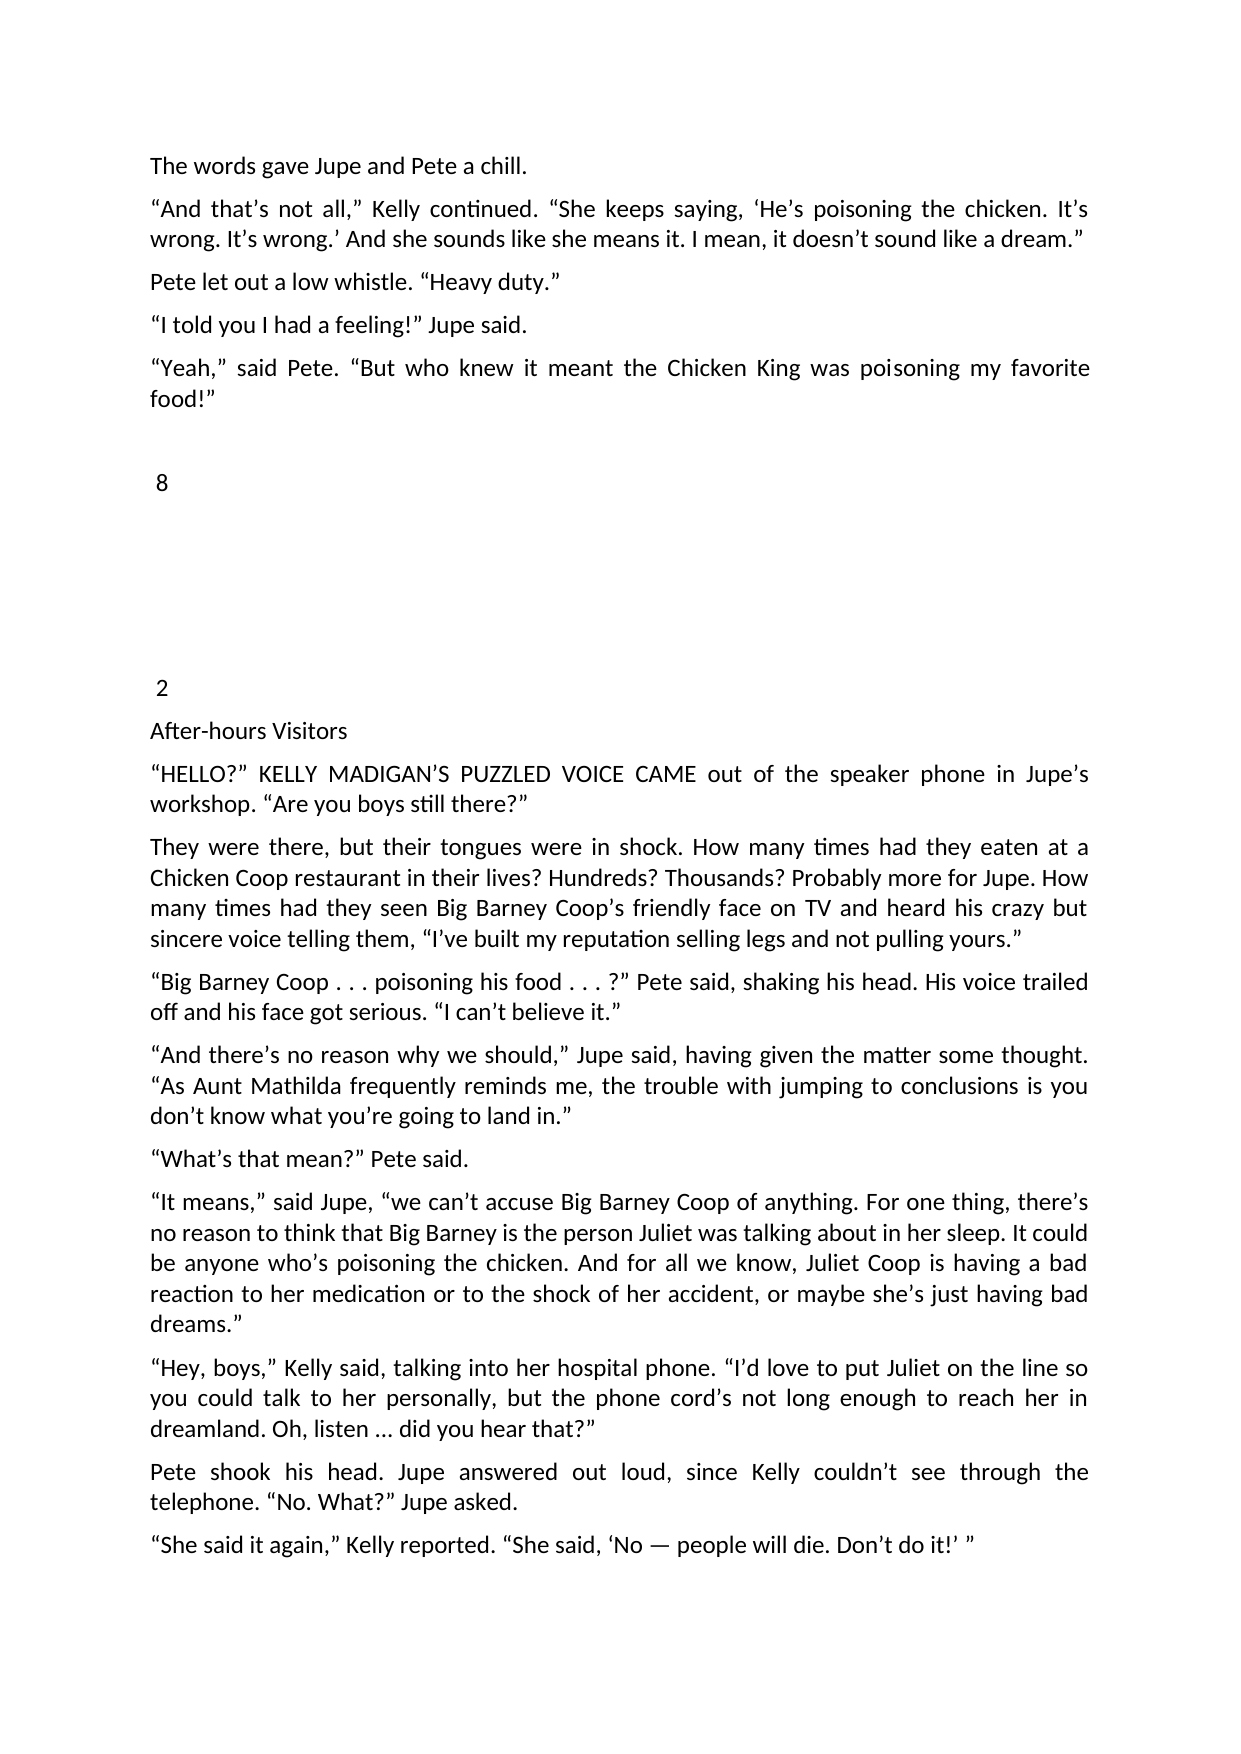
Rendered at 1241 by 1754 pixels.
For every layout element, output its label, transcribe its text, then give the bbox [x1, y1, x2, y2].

text “She said it again,” Kelly reported. “She said, ‘No — people will die. Don’t do it!’ ” [150, 1529, 1090, 1560]
text 8 [150, 467, 1090, 497]
text Pete let out a low whistle. “Heavy duty.” [150, 267, 1090, 297]
text Pete shook his head. Jupe answered out loud, since Kelly couldn’t see through the telephone. “No. What?” Jupe asked. [150, 1456, 1090, 1517]
text “Big Barney Coop . . . poisoning his food . . . ?” Pete said, shaking his head. His voice trailed off and his face got serious. “I can’t believe it.” [150, 966, 1090, 1027]
text The words gave Jupe and Pete a chill. [150, 150, 1090, 181]
text “And that’s not all,” Kelly continued. “She keeps saying, ‘He’s poisoning the chicken. It’s wrong. It’s wrong.’ And she sounds like she means it. I mean, it doesn’t sound like a dream.” [150, 193, 1090, 254]
text “It means,” said Jupe, “we can’t accuse Big Barney Coop of anything. For one thing, there’s no reason to think that Big Barney is the person Juliet was talking about in her sleep. It could be anyone who’s poisoning the chicken. And for all we know, Juliet Coop is having a bad reaction to her medication or to the shock of her accident, or maybe she’s just having bad dreams.” [150, 1187, 1090, 1339]
text 2 [150, 672, 1090, 702]
text “Yeah,” said Pete. “But who knew it meant the Chicken King was poi­soning my favorite food!” [150, 353, 1090, 414]
text After-hours Visitors [150, 715, 1090, 745]
text “I told you I had a feeling!” Jupe said. [150, 309, 1090, 340]
text “Hey, boys,” Kelly said, talking into her hospital phone. “I’d love to put Juliet on the line so you could talk to her personally, but the phone cord’s not long enough to reach her in dreamland. Oh, listen ... did you hear that?” [150, 1352, 1090, 1443]
text “What’s that mean?” Pete said. [150, 1143, 1090, 1174]
text “HELLO?” KELLY MADIGAN’S PUZZLED VOICE CAME out of the speaker phone in Jupe’s workshop. “Are you boys still there?” [150, 758, 1090, 819]
text They were there, but their tongues were in shock. How many times had they eaten at a Chicken Coop restaurant in their lives? Hundreds? Thousands? Probably more for Jupe. How many times had they seen Big Barney Coop’s friendly face on TV and heard his crazy but sincere voice telling them, “I’ve built my reputation selling legs and not pulling yours.” [150, 831, 1090, 953]
text “And there’s no reason why we should,” Jupe said, having given the matter some thought. “As Aunt Mathilda frequently reminds me, the trouble with jumping to conclusions is you don’t know what you’re going to land in.” [150, 1039, 1090, 1131]
